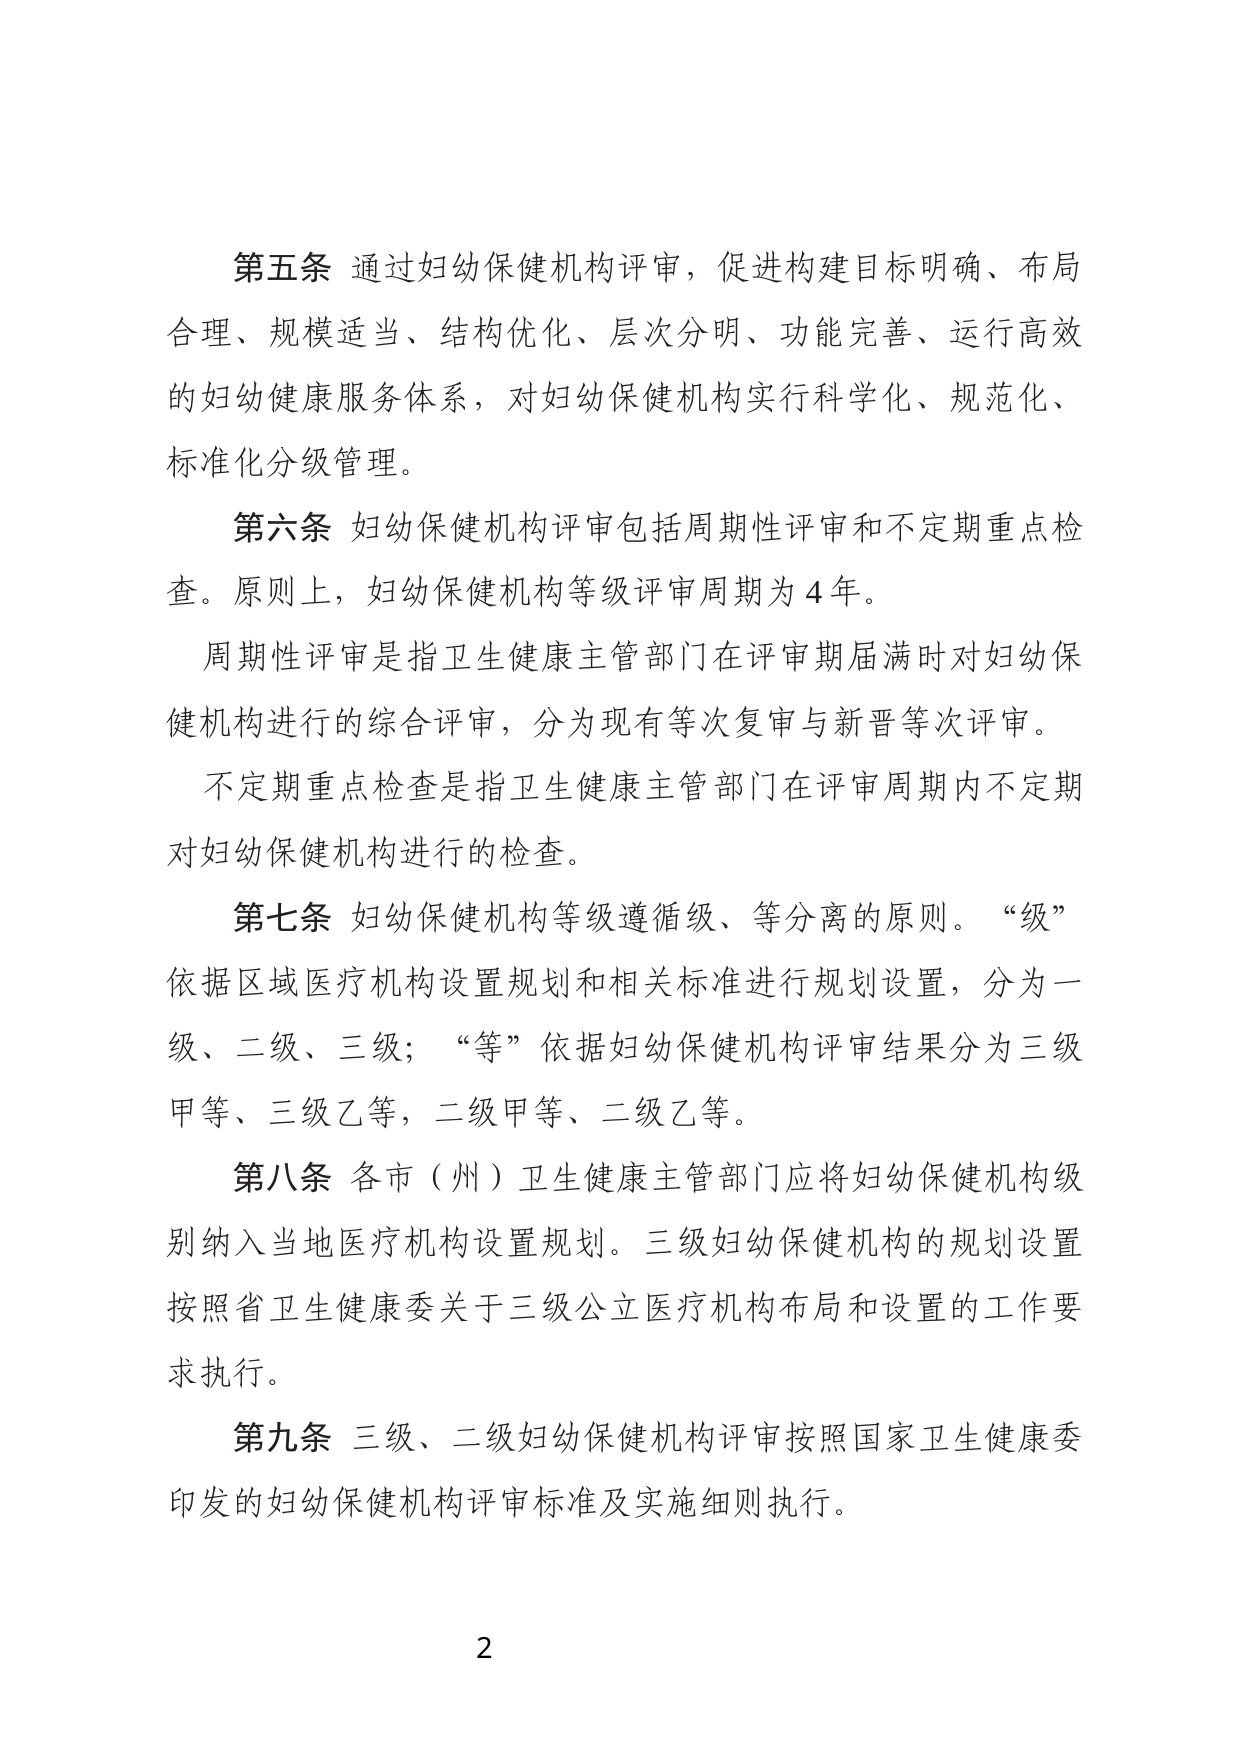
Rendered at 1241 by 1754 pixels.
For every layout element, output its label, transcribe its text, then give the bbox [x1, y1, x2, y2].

text 第九条 三级、二级妇幼保健机构评审按照国家卫生健康委印发的妇幼保健机构评审标准及实施细则执行。 [165, 1403, 1087, 1533]
text 第八条 各市（州）卫生健康主管部门应将妇幼保健机构级别纳入当地医疗机构设置规划。三级妇幼保健机构的规划设置按照省卫生健康委关于三级公立医疗机构布局和设置的工作要求执行。 [165, 1143, 1087, 1403]
text 第五条 通过妇幼保健机构评审，促进构建目标明确、布局合理、规模适当、结构优化、层次分明、功能完善、运行高效的妇幼健康服务体系，对妇幼保健机构实行科学化、规范化、标准化分级管理。 [165, 233, 1087, 493]
text 第六条 妇幼保健机构评审包括周期性评审和不定期重点检查。原则上，妇幼保健机构等级评审周期为4年。 周期性评审是指卫生健康主管部门在评审期届满时对妇幼保健机构进行的综合评审，分为现有等次复审与新晋等次评审。 不定期重点检查是指卫生健康主管部门在评审周期内不定期对妇幼保健机构进行的检查。 [165, 493, 1087, 883]
text 第七条 妇幼保健机构等级遵循级、等分离的原则。“级”依据区域医疗机构设置规划和相关标准进行规划设置，分为一级、二级、三级；“等”依据妇幼保健机构评审结果分为三级甲等、三级乙等，二级甲等、二级乙等。 [165, 883, 1087, 1143]
